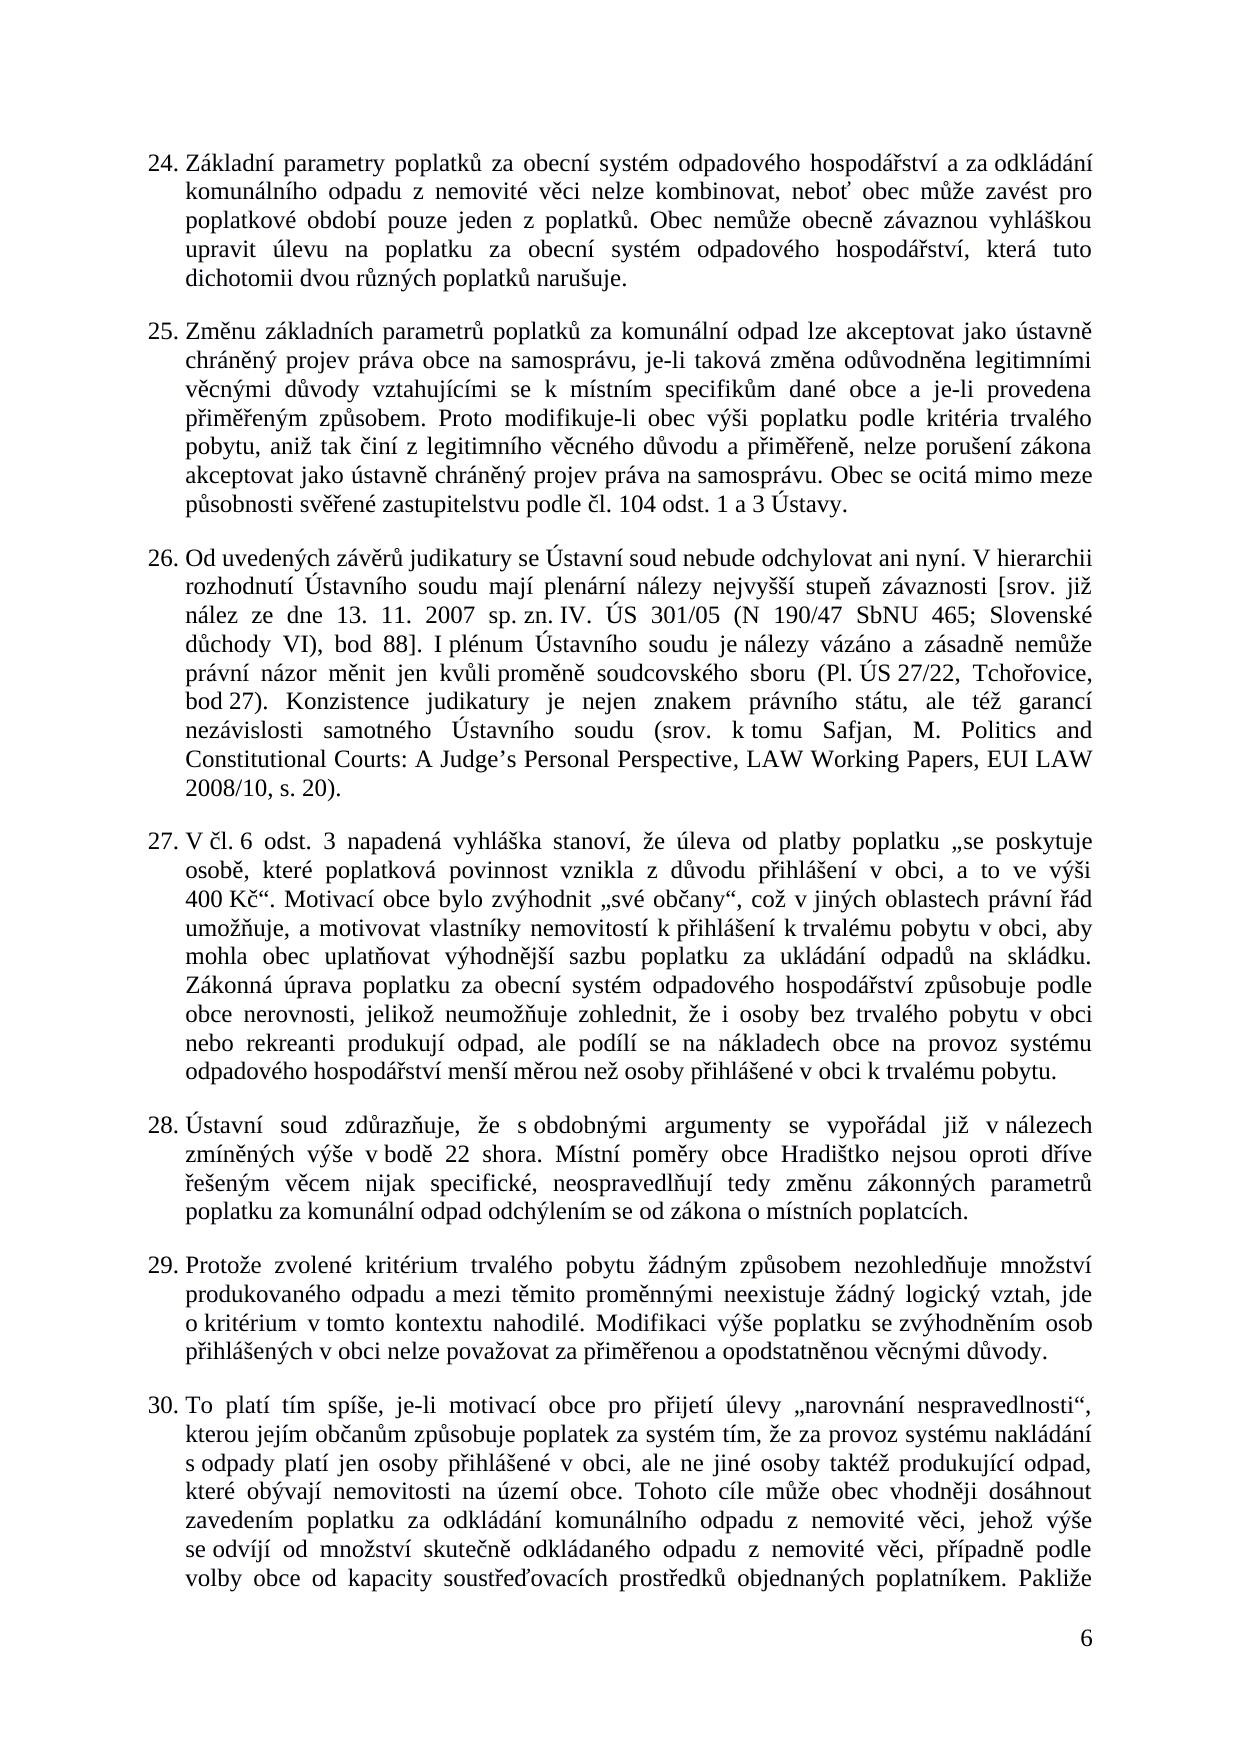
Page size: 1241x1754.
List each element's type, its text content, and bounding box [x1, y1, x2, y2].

list Protože zvolené kritérium trvalého pobytu žádným způsobem nezohledňuje množství produkovaného odpadu a mezi těmito proměnnými neexistuje žádný logický vztah, jde o kritérium v tomto kontextu nahodilé. Modifikaci výše poplatku se zvýhodněním osob přihlášených v obci nelze považovat za přiměřenou a opodstatněnou věcnými důvody. [148, 1250, 1093, 1365]
list Základní parametry poplatků za obecní systém odpadového hospodářství a za odkládání komunálního odpadu z nemovité věci nelze kombinovat, neboť obec může zavést pro poplatkové období pouze jeden z poplatků. Obec nemůže obecně závaznou vyhláškou upravit úlevu na poplatku za obecní systém odpadového hospodářství, která tuto dichotomii dvou různých poplatků narušuje. [148, 148, 1093, 291]
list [148, 1390, 1093, 1591]
list Změnu základních parametrů poplatků za komunální odpad lze akceptovat jako ústavně chráněný projev práva obce na samosprávu, je-li taková změna odůvodněna legitimními věcnými důvody vztahujícími se k místním specifikům dané obce a je-li provedena přiměřeným způsobem. Proto modifikuje-li obec výši poplatku podle kritéria trvalého pobytu, aniž tak činí z legitimního věcného důvodu a přiměřeně, nelze porušení zákona akceptovat jako ústavně chráněný projev práva na samosprávu. Obec se ocitá mimo meze působnosti svěřené zastupitelstvu podle čl. 104 odst. 1 a 3 Ústavy. [148, 316, 1093, 518]
list Ústavní soud zdůrazňuje, že s obdobnými argumenty se vypořádal již v nálezech zmíněných výše v bodě 22 shora. Místní poměry obce Hradištko nejsou oproti dříve řešeným věcem nijak specifické, neospravedlňují tedy změnu zákonných parametrů poplatku za komunální odpad odchýlením se od zákona o místních poplatcích. [148, 1110, 1093, 1225]
list Od uvedených závěrů judikatury se Ústavní soud nebude odchylovat ani nyní. V hierarchii rozhodnutí Ústavního soudu mají plenární nálezy nejvyšší stupeň závaznosti [srov. již nález ze dne 13. 11. 2007 sp. zn. IV. ÚS 301/05 (N 190/47 SbNU 465; Slovenské důchody VI), bod 88]. I plénum Ústavního soudu je nálezy vázáno a zásadně nemůže právní názor měnit jen kvůli proměně soudcovského sboru (Pl. ÚS 27/22, Tchořovice, bod 27). Konzistence judikatury je nejen znakem právního státu, ale též garancí nezávislosti samotného Ústavního soudu (srov. k tomu Safjan, M. Politics and Constitutional Courts: A Judge’s Personal Perspective, LAW Working Papers, EUI LAW 2008/10, s. 20). [148, 543, 1093, 801]
list V čl. 6 odst. 3 napadená vyhláška stanoví, že úleva od platby poplatku „se poskytuje osobě, které poplatková povinnost vznikla z důvodu přihlášení v obci, a to ve výši 400 Kč“. Motivací obce bylo zvýhodnit „své občany“, což v jiných oblastech právní řád umožňuje, a motivovat vlastníky nemovitostí k přihlášení k trvalému pobytu v obci, aby mohla obec uplatňovat výhodnější sazbu poplatku za ukládání odpadů na skládku. Zákonná úprava poplatku za obecní systém odpadového hospodářství způsobuje podle obce nerovnosti, jelikož neumožňuje zohlednit, že i osoby bez trvalého pobytu v obci nebo rekreanti produkují odpad, ale podílí se na nákladech obce na provoz systému odpadového hospodářství menší měrou než osoby přihlášené v obci k trvalému pobytu. [148, 826, 1093, 1085]
